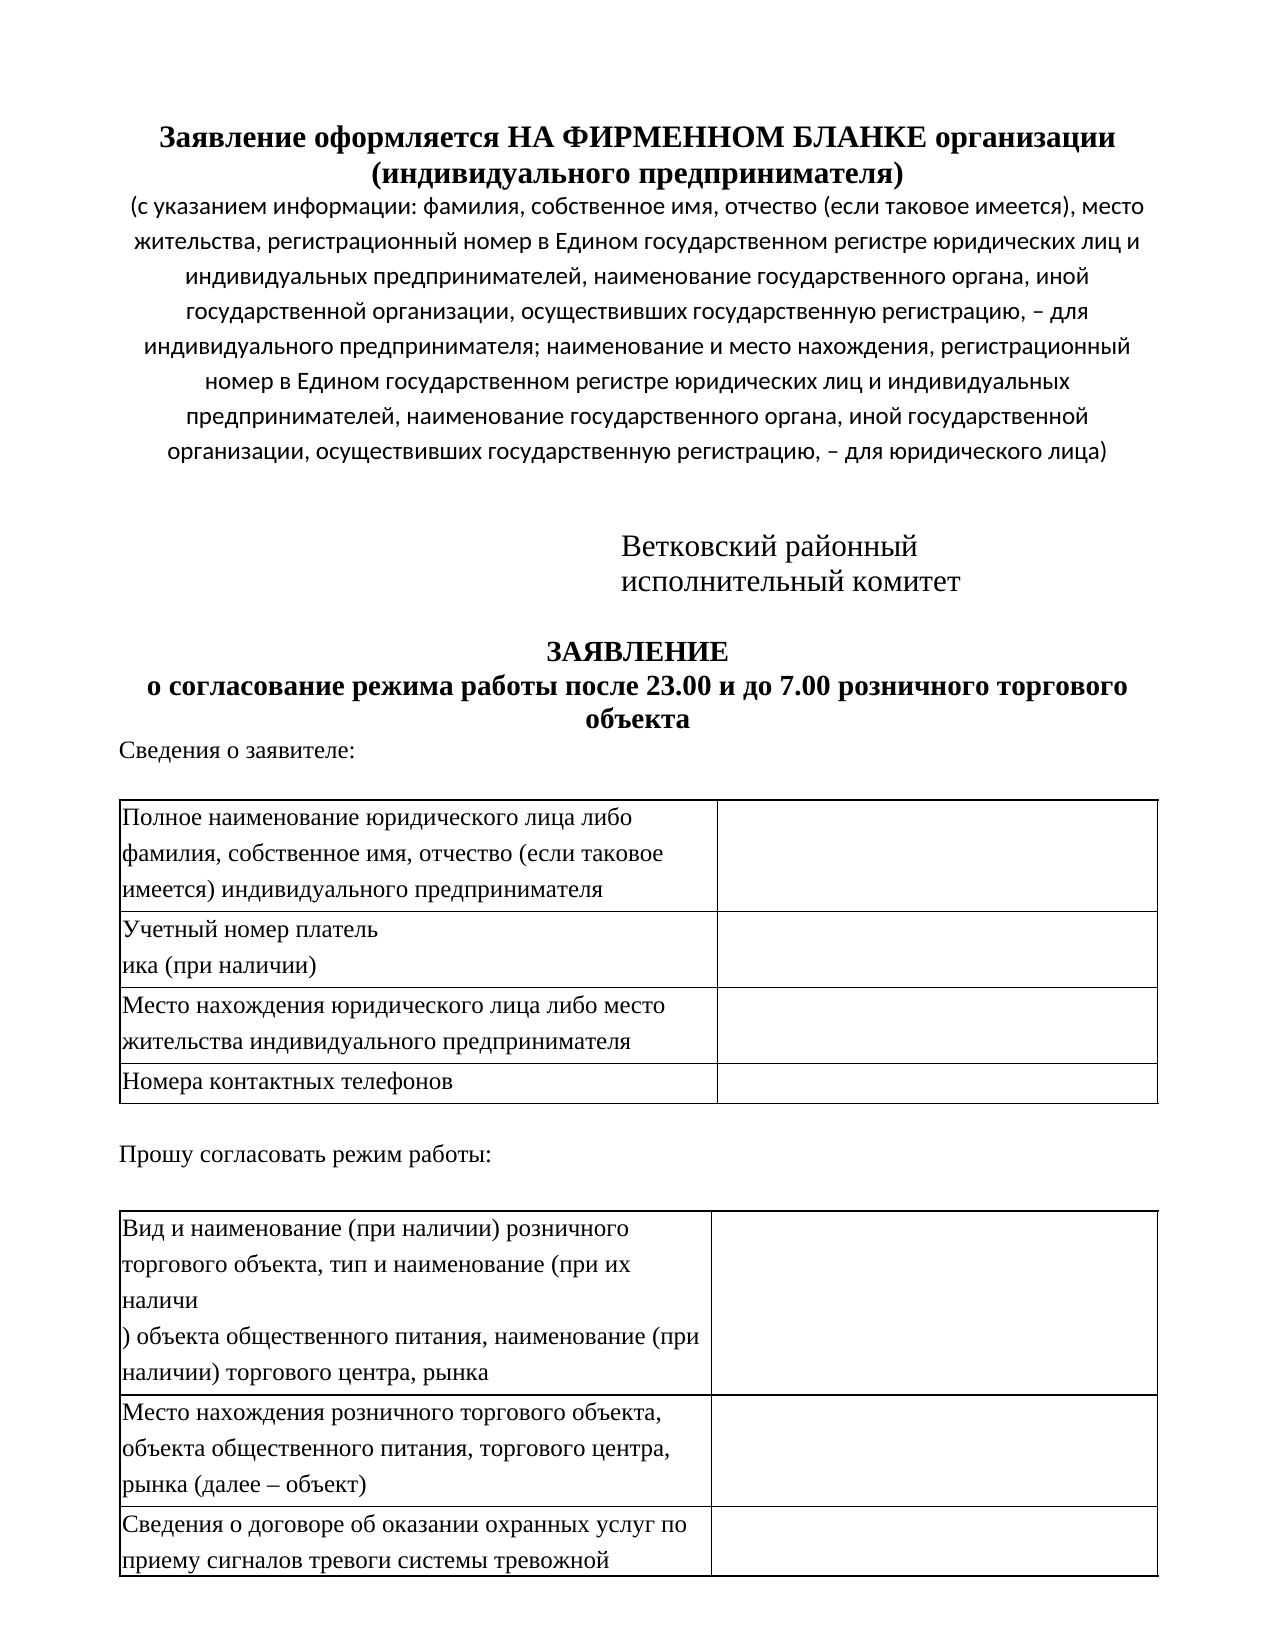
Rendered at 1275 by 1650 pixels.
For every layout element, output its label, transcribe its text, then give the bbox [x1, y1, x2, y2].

text о согласование режима работы после 23.00 и до 7.00 розничного торгового объекта [119, 668, 1156, 735]
table_cell Номера контактных телефонов [121, 1064, 717, 1103]
text Сведения о заявителе: [119, 735, 1156, 764]
table_header Полное наименование юридического лица либо фамилия, собственное имя, отчество (если таковое имеется) индивидуального предпринимателя [121, 801, 717, 911]
table_cell Учетный номер платель ика (при наличии) [121, 912, 717, 987]
table_header [718, 801, 1157, 911]
text ЗАЯВЛЕНИЕ [119, 634, 1156, 668]
text Заявление оформляется НА ФИРМЕННОМ БЛАНКЕ организации (индивидуального предпринимателя) [119, 118, 1156, 190]
text Прошу согласовать режим работы: [119, 1139, 1156, 1168]
text Ветковский районный исполнительный комитет [621, 527, 1156, 599]
table_header [712, 1212, 1157, 1394]
table_header Вид и наименование (при наличии) розничного торгового объекта, тип и наименование (при их наличи ) объекта общественного питания, наименование (при наличии) торгового центра, рынка [121, 1212, 711, 1394]
table_cell Место нахождения юридического лица либо место жительства индивидуального предпринимателя [121, 988, 717, 1063]
table_cell [718, 1064, 1157, 1103]
table_cell [712, 1507, 1157, 1575]
table_cell [718, 912, 1157, 987]
table_cell Место нахождения розничного торгового объекта, объекта общественного питания, торгового центра, рынка (далее – объект) [121, 1396, 711, 1506]
text (с указанием информации: фамилия, собственное имя, отчество (если таковое имеется), место жительства, регистрационный номер в Едином государственном регистре юридических лиц и индивидуальных предпринимателей, наименование государственного органа, иной государственной организации, осуществивших государственную регистрацию, – для индивидуального предпринимателя; наименование и место нахождения, регистрационный номер в Едином государственном регистре юридических лиц и индивидуальных предпринимателей, наименование государственного органа, иной государственной организации, осуществивших государственную регистрацию, – для юридического лица) [119, 190, 1156, 466]
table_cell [121, 1507, 711, 1575]
table_cell [712, 1396, 1157, 1506]
table_cell [718, 988, 1157, 1063]
